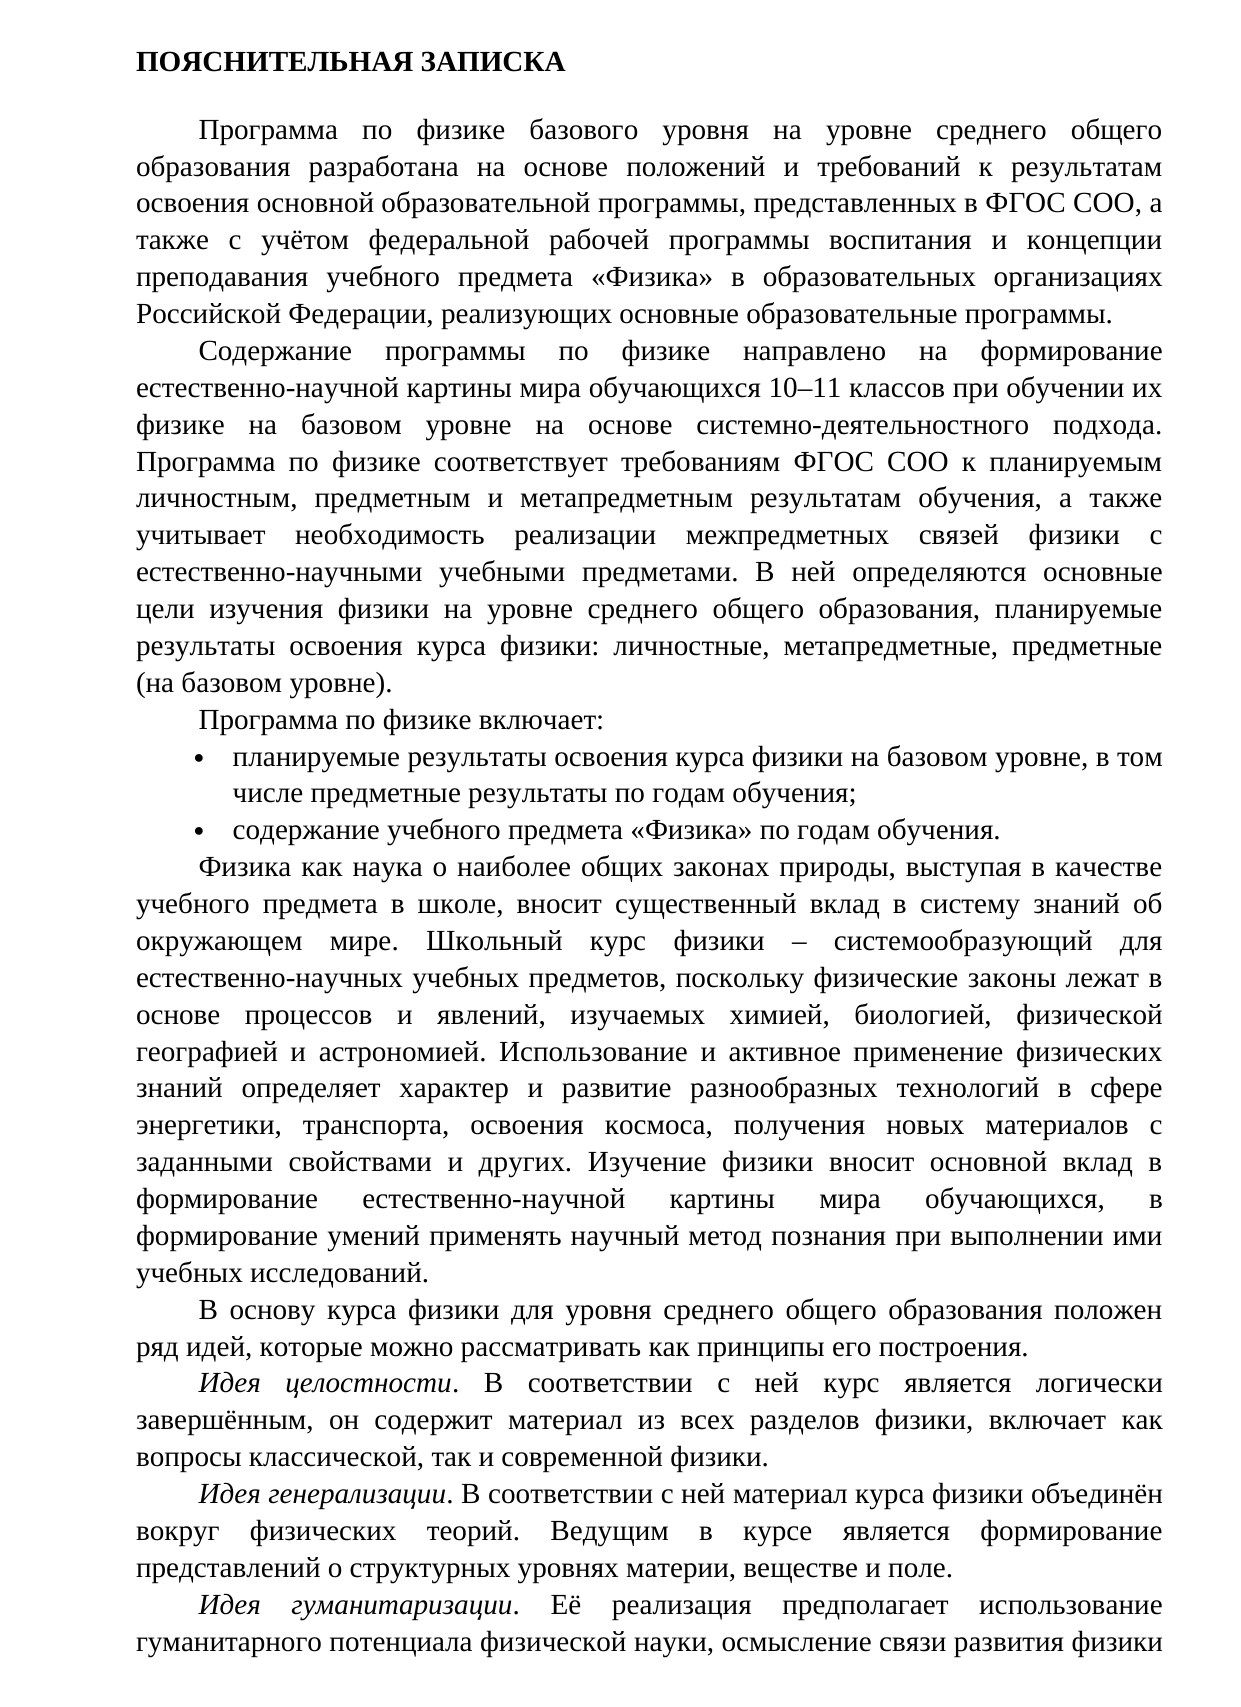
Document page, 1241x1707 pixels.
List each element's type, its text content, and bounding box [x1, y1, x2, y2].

list содержание учебного предмета «Физика» по годам обучения. [195, 812, 1163, 846]
text ПОЯСНИТЕЛЬНАЯ ЗАПИСКА [136, 44, 1163, 78]
text Программа по физике базового уровня на уровне среднего общего образования разработана на основе положений и требований к результатам освоения основной образовательной программы, представленных в ФГОС СОО, а также с учётом федеральной рабочей программы воспитания и концепции преподавания учебного предмета «Физика» в образовательных организациях Российской Федерации, реализующих основные образовательные программы. [136, 112, 1163, 330]
text Программа по физике включает: [136, 702, 1163, 735]
text Идея целостности. В соответствии с ней курс является логически завершённым, он содержит материал из всех разделов физики, включает как вопросы классической, так и современной физики. [136, 1366, 1163, 1473]
text Идея генерализации. В соответствии с ней материал курса физики объединён вокруг физических теорий. Ведущим в курсе является формирование представлений о структурных уровнях материи, веществе и поле. [136, 1476, 1163, 1583]
text Физика как наука о наиболее общих законах природы, выступая в качестве учебного предмета в школе, вносит существенный вклад в систему знаний об окружающем мире. Школьный курс физики – системообразующий для естественно-научных учебных предметов, поскольку физические законы лежат в основе процессов и явлений, изучаемых химией, биологией, физической географией и астрономией. Использование и активное применение физических знаний определяет характер и развитие разнообразных технологий в сфере энергетики, транспорта, освоения космоса, получения новых материалов с заданными свойствами и других. Изучение физики вносит основной вклад в формирование естественно-научной картины мира обучающихся, в формирование умений применять научный метод познания при выполнении ими учебных исследований. [136, 849, 1163, 1288]
text В основу курса физики для уровня среднего общего образования положен ряд идей, которые можно рассматривать как принципы его построения. [136, 1292, 1163, 1362]
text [136, 1587, 1163, 1657]
text Содержание программы по физике направлено на формирование естественно-научной картины мира обучающихся 10–11 классов при обучении их физике на базовом уровне на основе системно-деятельностного подхода. Программа по физике соответствует требованиям ФГОС СОО к планируемым личностным, предметным и метапредметным результатам обучения, а также учитывает необходимость реализации межпредметных связей физики с естественно-научными учебными предметами. В ней определяются основные цели изучения физики на уровне среднего общего образования, планируемые результаты освоения курса физики: личностные, метапредметные, предметные (на базовом уровне). [136, 333, 1163, 698]
list планируемые результаты освоения курса физики на базовом уровне, в том числе предметные результаты по годам обучения; [195, 739, 1163, 809]
